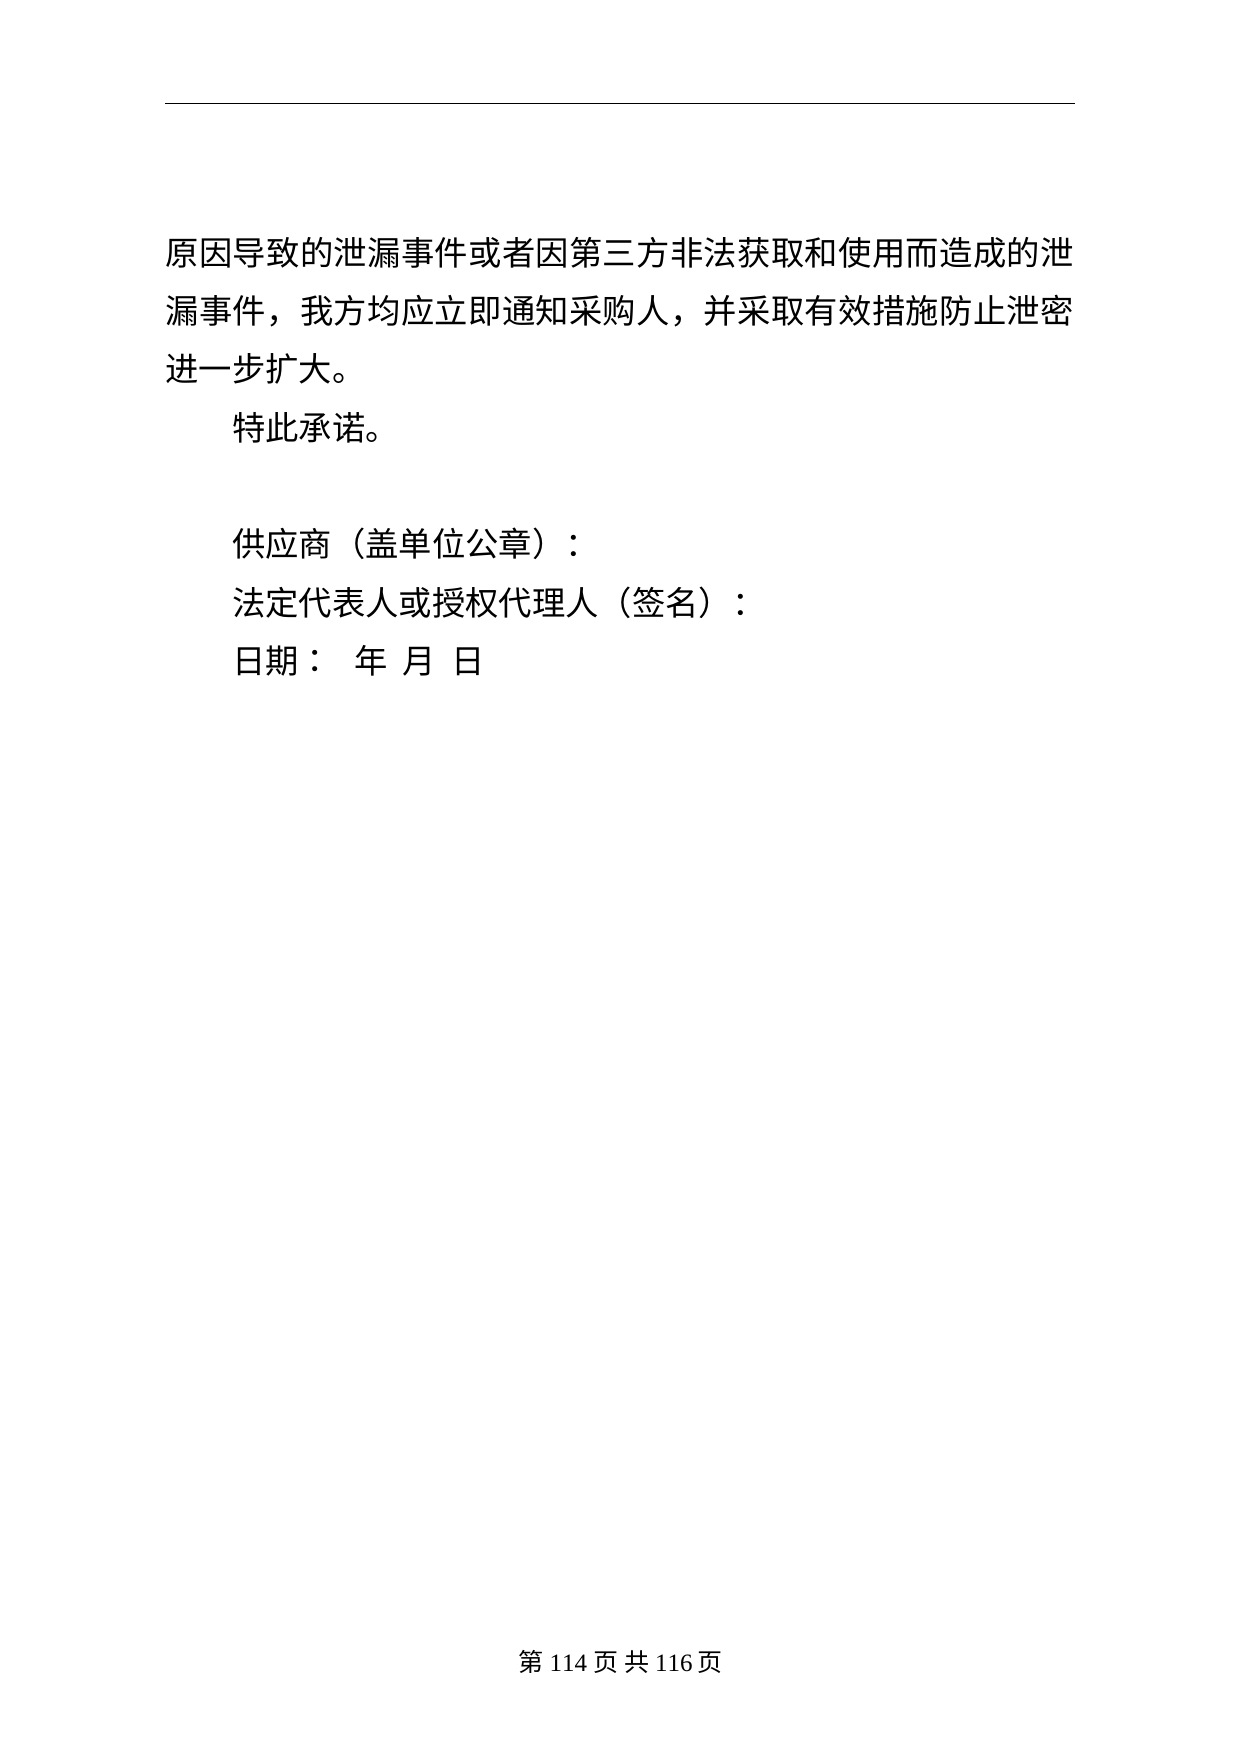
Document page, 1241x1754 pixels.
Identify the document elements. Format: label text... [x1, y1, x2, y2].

text 日期： 年 月 日 [165, 627, 1075, 685]
text 特此承诺。 [165, 393, 1075, 452]
text 法定代表人或授权代理人（签名）： [165, 568, 1075, 627]
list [165, 218, 1075, 393]
text 供应商（盖单位公章）： [165, 510, 1075, 568]
